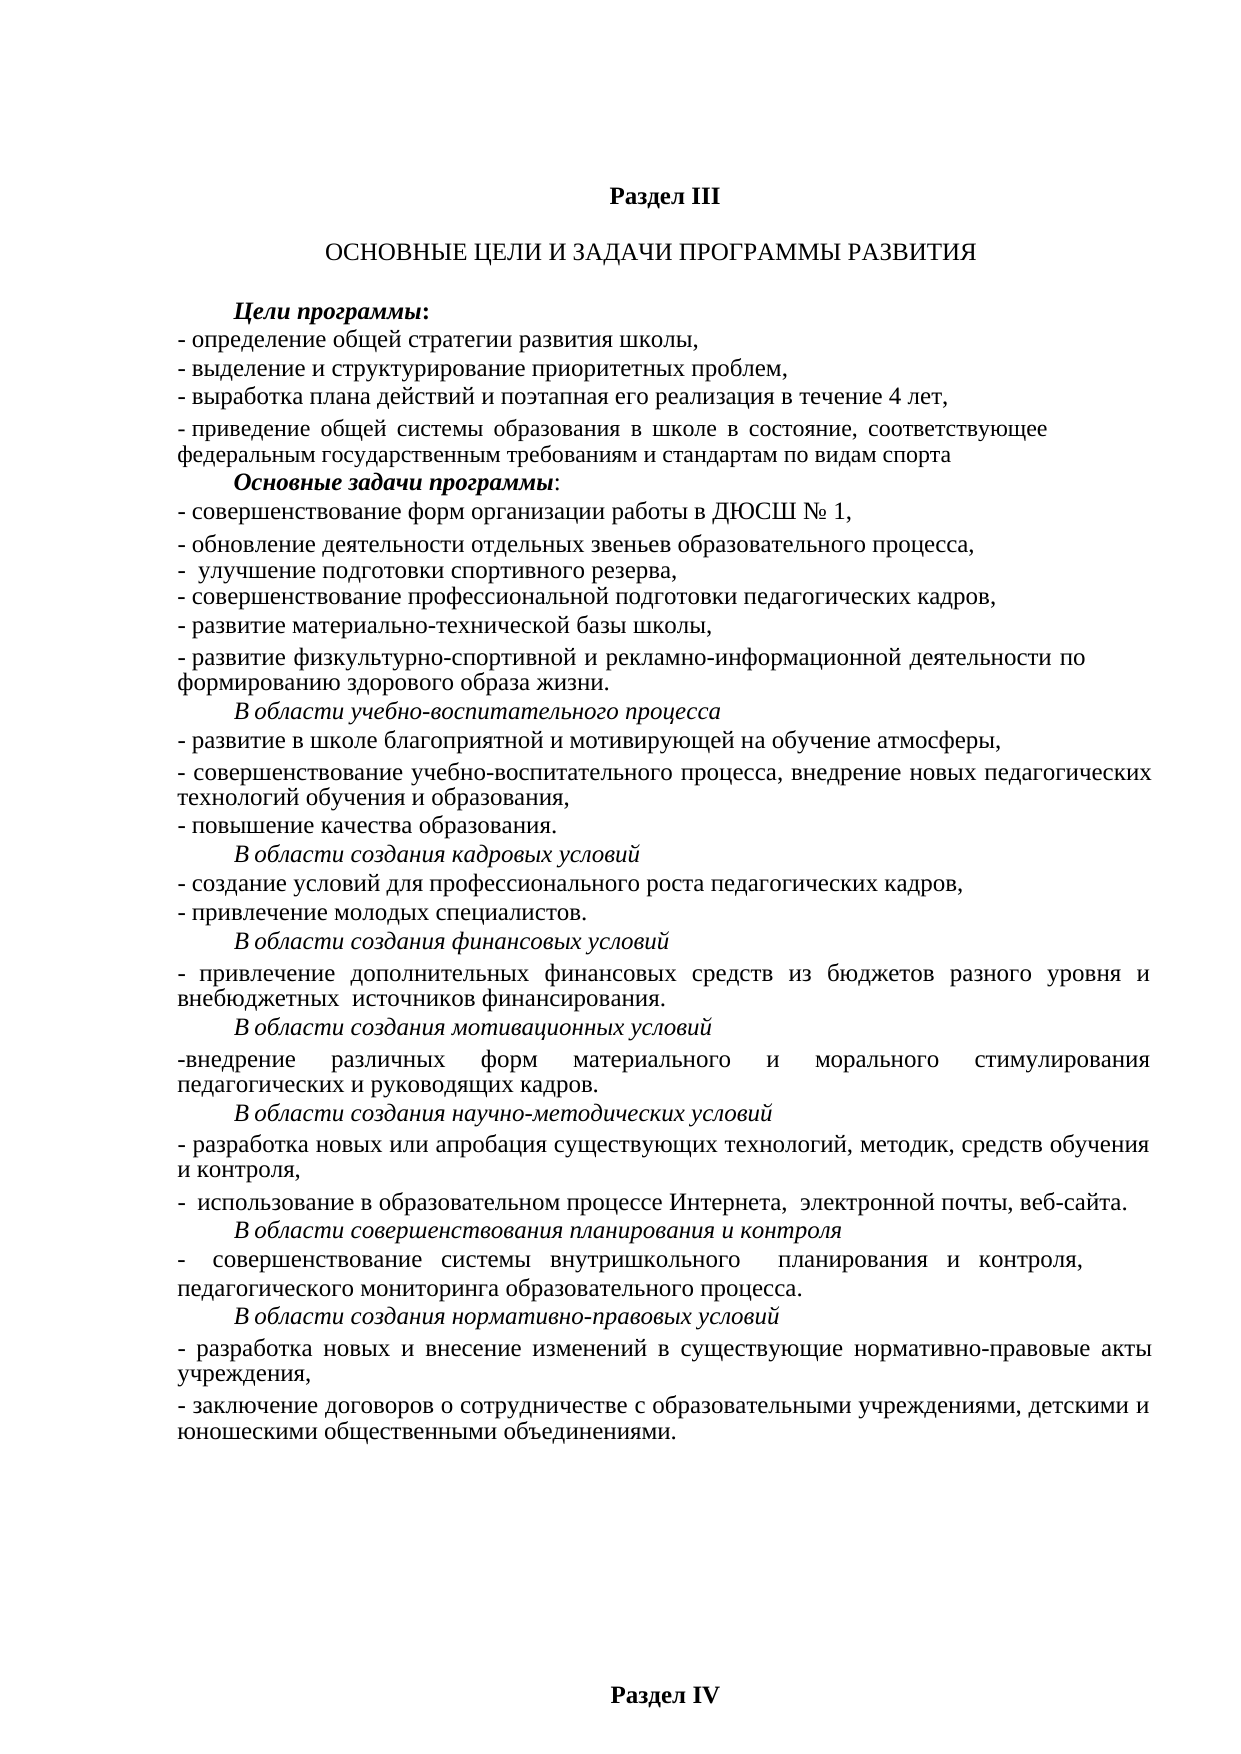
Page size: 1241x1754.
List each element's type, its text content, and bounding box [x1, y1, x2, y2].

list области создания мотивационных условий [233, 1012, 1153, 1041]
list области создания кадровых условий [233, 839, 1153, 868]
text - совершенствование профессиональной подготовки педагогических кадров, [177, 584, 1132, 610]
list разработка новых и внесение изменений в существующие нормативно-правовые акты учреждения, [177, 1336, 1153, 1387]
text Раздел III [177, 181, 1153, 209]
list использование в образовательном процессе Интернета, электронной почты, веб-сайта. [177, 1189, 1153, 1215]
list определение общей стратегии развития школы, [177, 324, 1153, 353]
list области создания научно-методических условий [233, 1098, 1153, 1127]
list привлечение молодых специалистов. [177, 897, 1153, 926]
list совершенствование форм организации работы в ДЮСШ № 1, [177, 496, 1153, 525]
text - совершенствование учебно-воспитательного процесса, внедрение новых педагогических технологий обучения и образования, [177, 760, 1153, 811]
list создание условий для профессионального роста педагогических кадров, [177, 868, 1153, 897]
list области создания нормативно-правовых условий [233, 1301, 1153, 1330]
list области учебно-воспитательного процесса [233, 696, 1153, 725]
list повышение качества образования. [177, 811, 1153, 839]
list обновление деятельности отдельных звеньев образовательного процесса, [177, 531, 1132, 557]
list развитие физкультурно-спортивной и рекламно-информационной деятельности по формированию здорового образа жизни. [177, 645, 1086, 696]
text Раздел IV [610, 1680, 1153, 1709]
list области создания финансовых условий [233, 926, 1153, 954]
text -внедрение различных форм материального и морального стимулирования педагогических и руководящих кадров. [177, 1047, 1151, 1098]
list развитие в школе благоприятной и мотивирующей на обучение атмосферы, [177, 725, 1153, 754]
list заключение договоров о сотрудничестве с образовательными учреждениями, детскими и юношескими общественными объединениями. [177, 1393, 1151, 1444]
list привлечение дополнительных финансовых средств из бюджетов разного уровня и внебюджетных источников финансирования. [177, 961, 1151, 1012]
list выделение и структурирование приоритетных проблем, [177, 353, 1153, 381]
list области совершенствования планирования и контроля [233, 1215, 1153, 1244]
list приведение общей системы образования в школе в состояние, соответствующее федеральным государственным требованиям и стандартам по видам спорта [177, 416, 1048, 467]
text Основные задачи программы: [233, 467, 1153, 496]
list улучшение подготовки спортивного резерва, [177, 557, 1132, 584]
list разработка новых или апробация существующих технологий, методик, средств обучения и контроля, [177, 1133, 1151, 1183]
text ОСНОВНЫЕ ЦЕЛИ И ЗАДАЧИ ПРОГРАММЫ РАЗВИТИЯ [325, 238, 1153, 266]
text - совершенствование системы внутришкольного планирования и контроля, [177, 1244, 1153, 1273]
text Цели программы: [233, 296, 1153, 324]
text педагогического мониторинга образовательного процесса. [177, 1273, 1153, 1301]
list выработка плана действий и поэтапная его реализация в течение 4 лет, [177, 381, 1153, 410]
list развитие материально-технической базы школы, [177, 610, 1153, 639]
